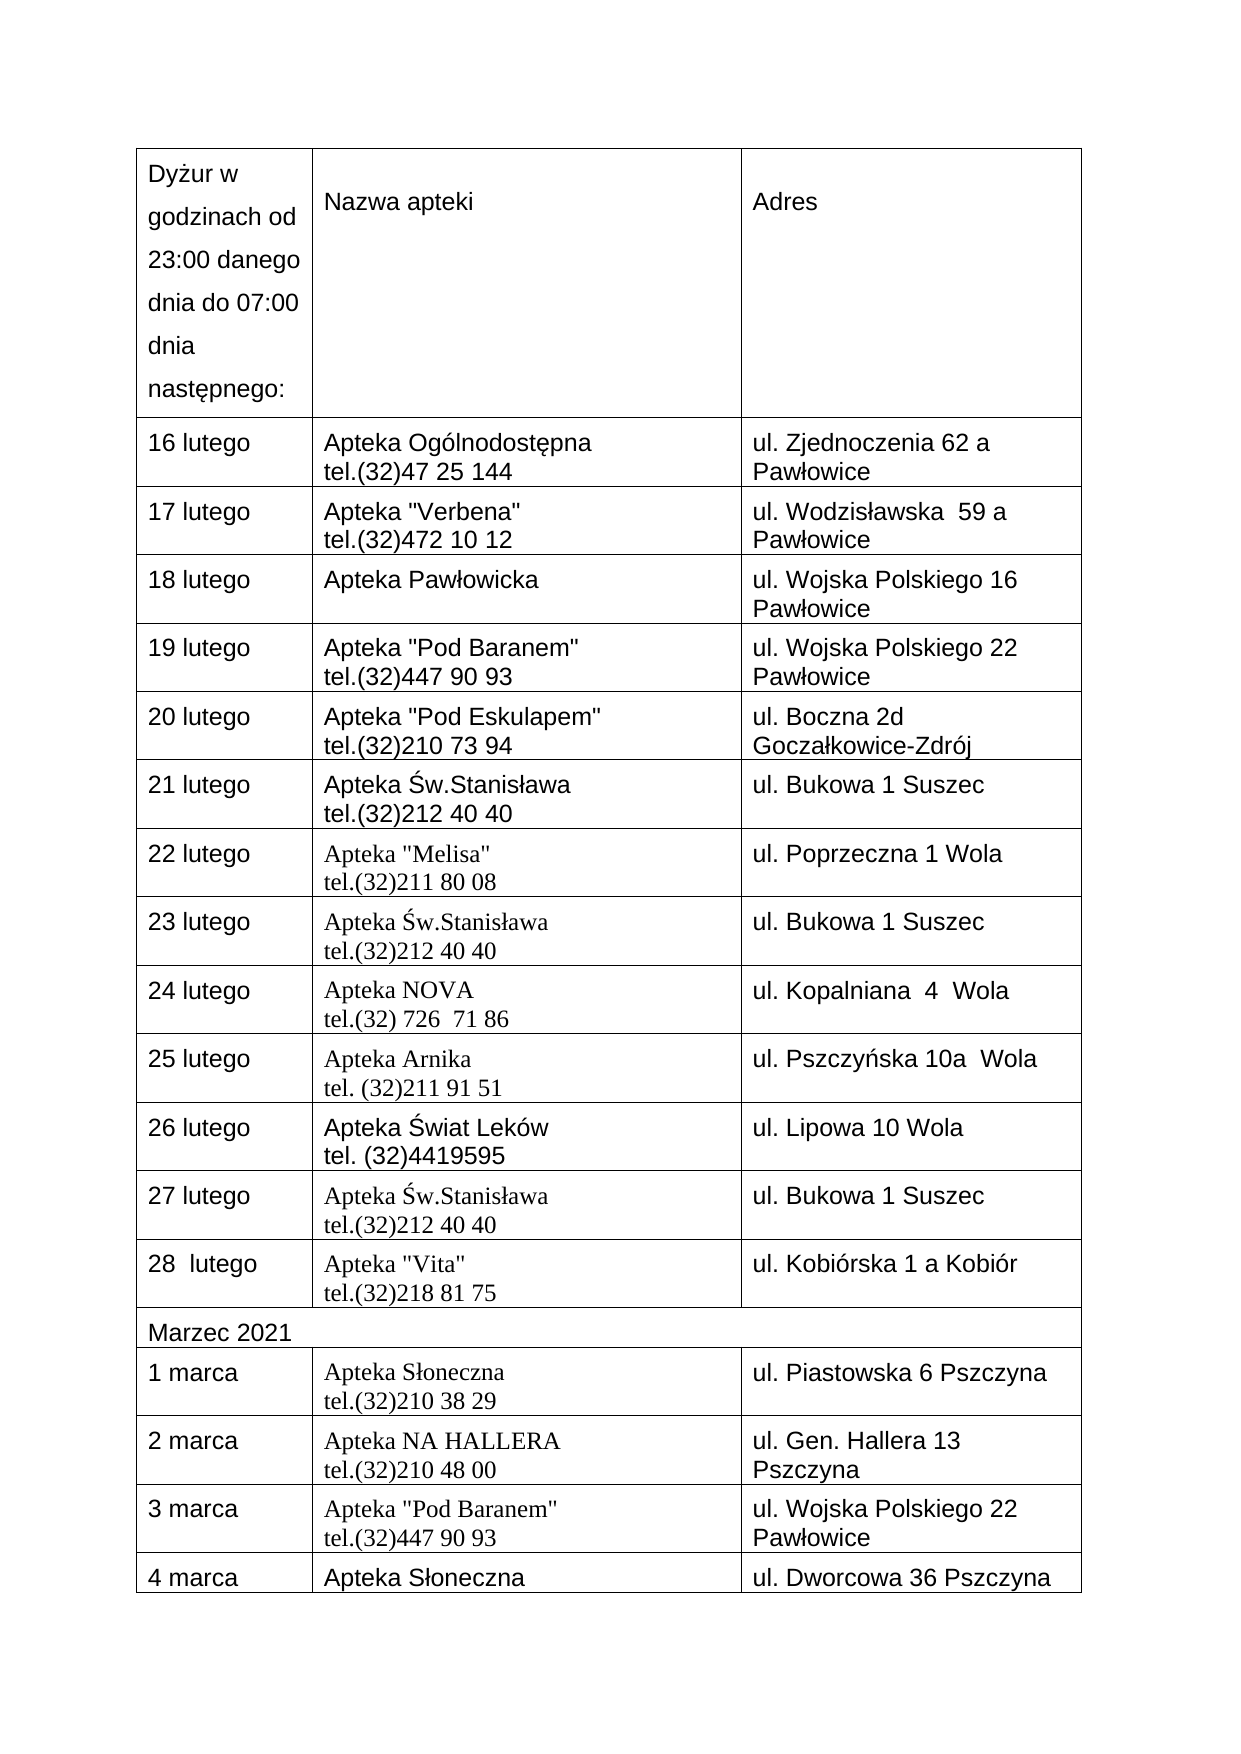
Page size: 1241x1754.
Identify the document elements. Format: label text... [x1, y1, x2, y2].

table_cell ul. Gen. Hallera 13 Pszczyna [742, 1416, 1081, 1483]
table_cell 26 lutego [137, 1103, 312, 1170]
table_cell Apteka Słoneczna tel.(32)210 38 29 [313, 1348, 741, 1415]
table_header Dyżur w godzinach od 23:00 danego dnia do 07:00 dnia następnego: [137, 149, 312, 417]
table_cell Apteka Św.Stanisława tel.(32)212 40 40 [313, 760, 741, 828]
table_cell Apteka "Pod Baranem" tel.(32)447 90 93 [313, 624, 741, 691]
table_cell Apteka Arnika tel. (32)211 91 51 [313, 1034, 741, 1102]
table_cell Apteka Św.Stanisława tel.(32)212 40 40 [313, 1171, 741, 1238]
table_cell 24 lutego [137, 966, 312, 1033]
table_cell ul. Poprzeczna 1 Wola [742, 829, 1081, 896]
table_cell ul. Wojska Polskiego 16 Pawłowice [742, 555, 1081, 622]
table_cell ul. Kopalniana 4 Wola [742, 966, 1081, 1033]
table_cell 1 marca [137, 1348, 312, 1415]
table_cell 18 lutego [137, 555, 312, 622]
table_cell ul. Piastowska 6 Pszczyna [742, 1348, 1081, 1415]
table_cell Apteka Słoneczna tel. (32)447 01 22 [313, 1553, 741, 1592]
table_cell Apteka NOVA tel.(32) 726 71 86 [313, 966, 741, 1033]
table_cell 20 lutego [137, 692, 312, 759]
table_cell 16 lutego [137, 418, 312, 486]
table_cell Apteka Ogólnodostępna tel.(32)47 25 144 [313, 418, 741, 486]
table_cell 19 lutego [137, 624, 312, 691]
table_cell Apteka "Pod Eskulapem" tel.(32)210 73 94 [313, 692, 741, 759]
table_cell 21 lutego [137, 760, 312, 828]
table_cell Apteka "Verbena" tel.(32)472 10 12 [313, 487, 741, 554]
table_cell ul. Zjednoczenia 62 a Pawłowice [742, 418, 1081, 486]
table_cell ul. Boczna 2d Goczałkowice-Zdrój [742, 692, 1081, 759]
table_cell 17 lutego [137, 487, 312, 554]
table_cell 3 marca [137, 1485, 312, 1552]
table_cell 2 marca [137, 1416, 312, 1483]
table_cell ul. Dworcowa 36 Pszczyna [742, 1553, 1081, 1592]
table_cell 27 lutego [137, 1171, 312, 1238]
table_cell Apteka "Vita" tel.(32)218 81 75 [313, 1240, 741, 1307]
table_cell ul. Pszczyńska 10a Wola [742, 1034, 1081, 1102]
table_cell Marzec 2021 [137, 1308, 1081, 1347]
table_cell Apteka "Pod Baranem" tel.(32)447 90 93 [313, 1485, 741, 1552]
table_cell ul. Wojska Polskiego 22 Pawłowice [742, 1485, 1081, 1552]
table_cell Apteka Pawłowicka [313, 555, 741, 622]
table_cell 4 marca [137, 1553, 312, 1592]
table_cell ul. Bukowa 1 Suszec [742, 1171, 1081, 1238]
table_cell 25 lutego [137, 1034, 312, 1102]
table_cell Apteka NA HALLERA tel.(32)210 48 00 [313, 1416, 741, 1483]
table_cell Apteka "Melisa" tel.(32)211 80 08 [313, 829, 741, 896]
table_cell ul. Bukowa 1 Suszec [742, 897, 1081, 965]
table_cell 22 lutego [137, 829, 312, 896]
table_cell ul. Wojska Polskiego 22 Pawłowice [742, 624, 1081, 691]
table_header Adres [742, 149, 1081, 417]
table_cell ul. Lipowa 10 Wola [742, 1103, 1081, 1170]
table_cell ul. Wodzisławska 59 a Pawłowice [742, 487, 1081, 554]
table_cell ul. Bukowa 1 Suszec [742, 760, 1081, 828]
table_cell Apteka Św.Stanisława tel.(32)212 40 40 [313, 897, 741, 965]
table_header Nazwa apteki [313, 149, 741, 417]
table_cell Apteka Świat Leków tel. (32)4419595 [313, 1103, 741, 1170]
table_cell 23 lutego [137, 897, 312, 965]
table_cell ul. Kobiórska 1 a Kobiór [742, 1240, 1081, 1307]
table_cell 28 lutego [137, 1240, 312, 1307]
